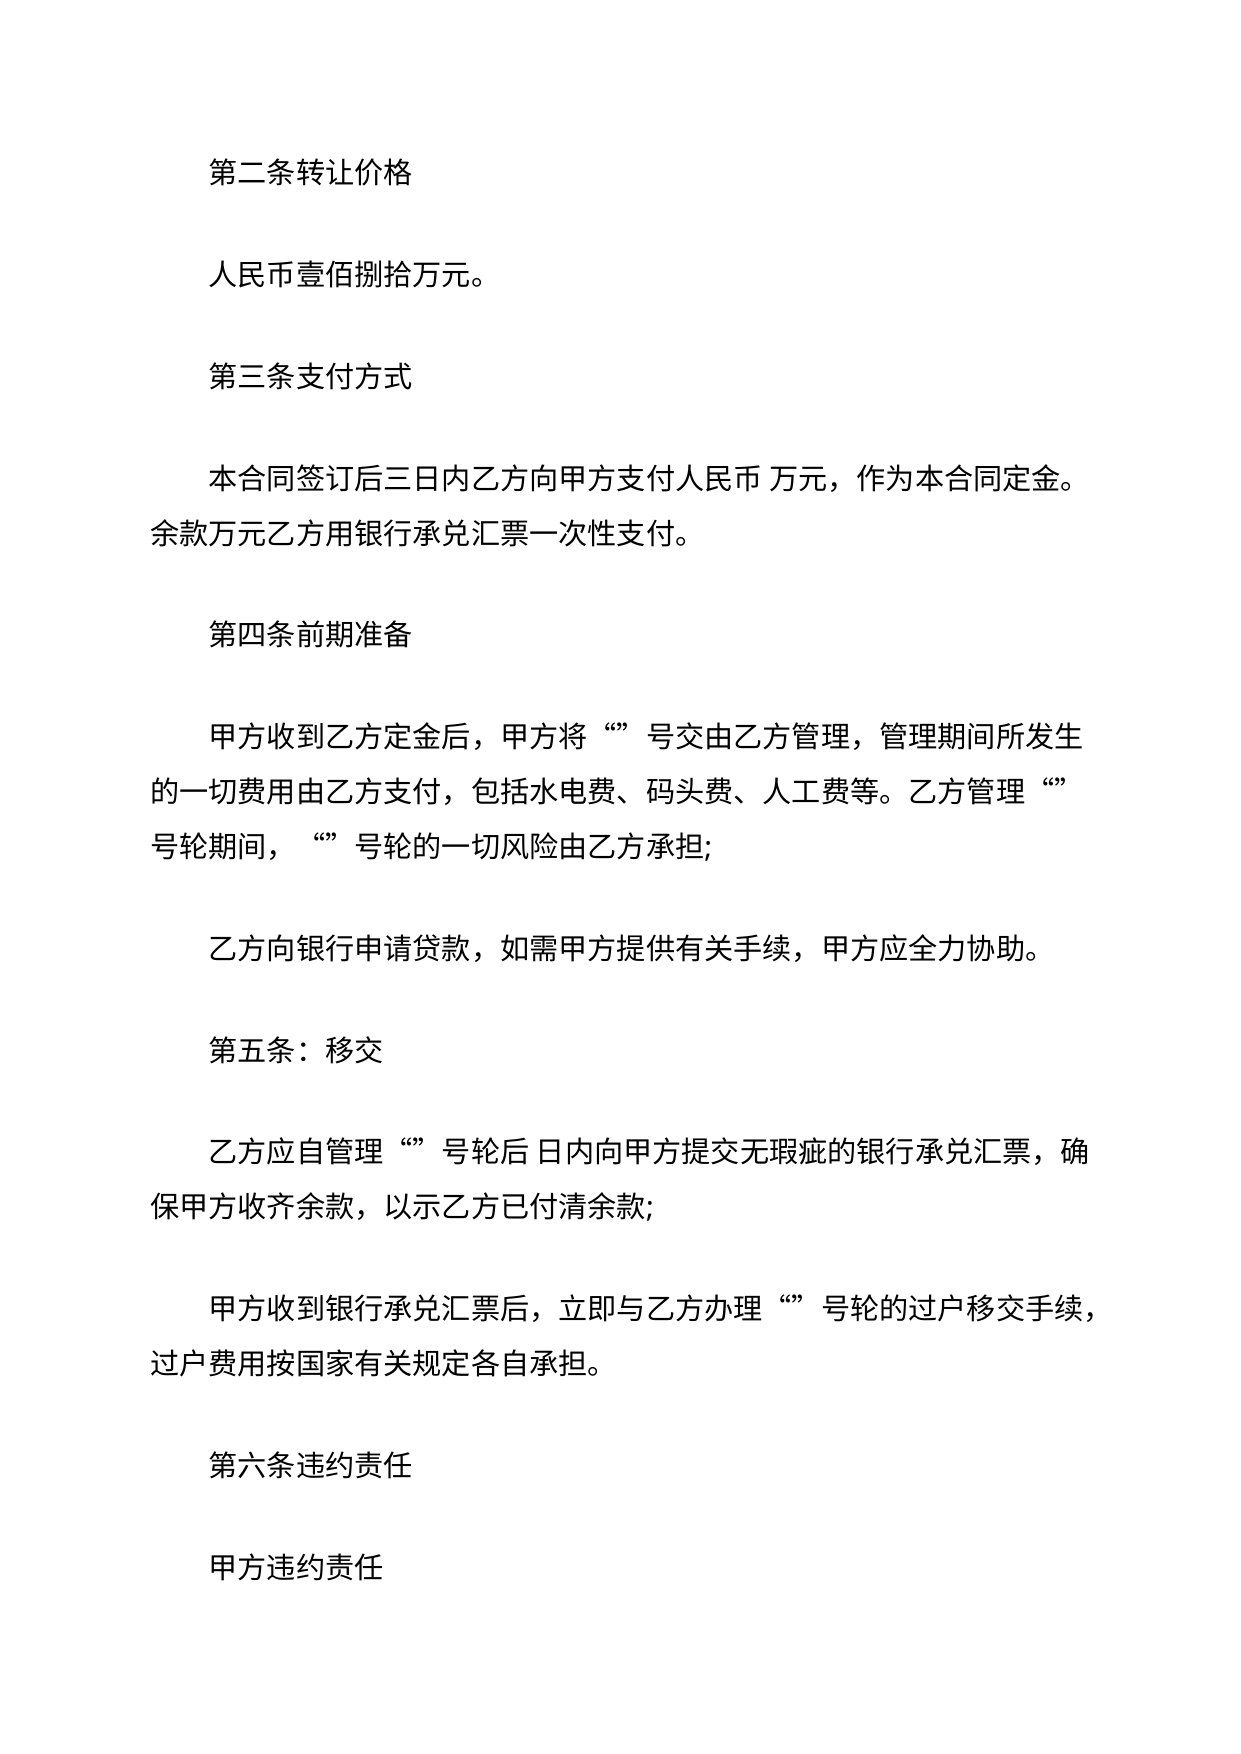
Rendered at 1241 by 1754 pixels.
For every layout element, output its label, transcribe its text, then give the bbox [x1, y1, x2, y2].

text 甲方收到银行承兑汇票后，立即与乙方办理“”号轮的过户移交手续，过户费用按国家有关规定各自承担。 [150, 1286, 1090, 1383]
text 第四条前期准备 [150, 612, 1090, 654]
text 第六条违约责任 [150, 1443, 1090, 1485]
text 本合同签订后三日内乙方向甲方支付人民币 万元，作为本合同定金。余款万元乙方用银行承兑汇票一次性支付。 [150, 455, 1090, 552]
text 第三条支付方式 [150, 353, 1090, 396]
text 第五条：移交 [150, 1027, 1090, 1069]
text 乙方向银行申请贷款，如需甲方提供有关手续，甲方应全力协助。 [150, 926, 1090, 968]
text 人民币壹佰捌拾万元。 [150, 252, 1090, 294]
text 乙方应自管理“”号轮后 日内向甲方提交无瑕疵的银行承兑汇票，确保甲方收齐余款，以示乙方已付清余款; [150, 1129, 1090, 1226]
text 第二条转让价格 [150, 150, 1090, 192]
text 甲方收到乙方定金后，甲方将“”号交由乙方管理，管理期间所发生的一切费用由乙方支付，包括水电费、码头费、人工费等。乙方管理“”号轮期间，“”号轮的一切风险由乙方承担; [150, 714, 1090, 866]
text 甲方违约责任 [150, 1544, 1090, 1587]
